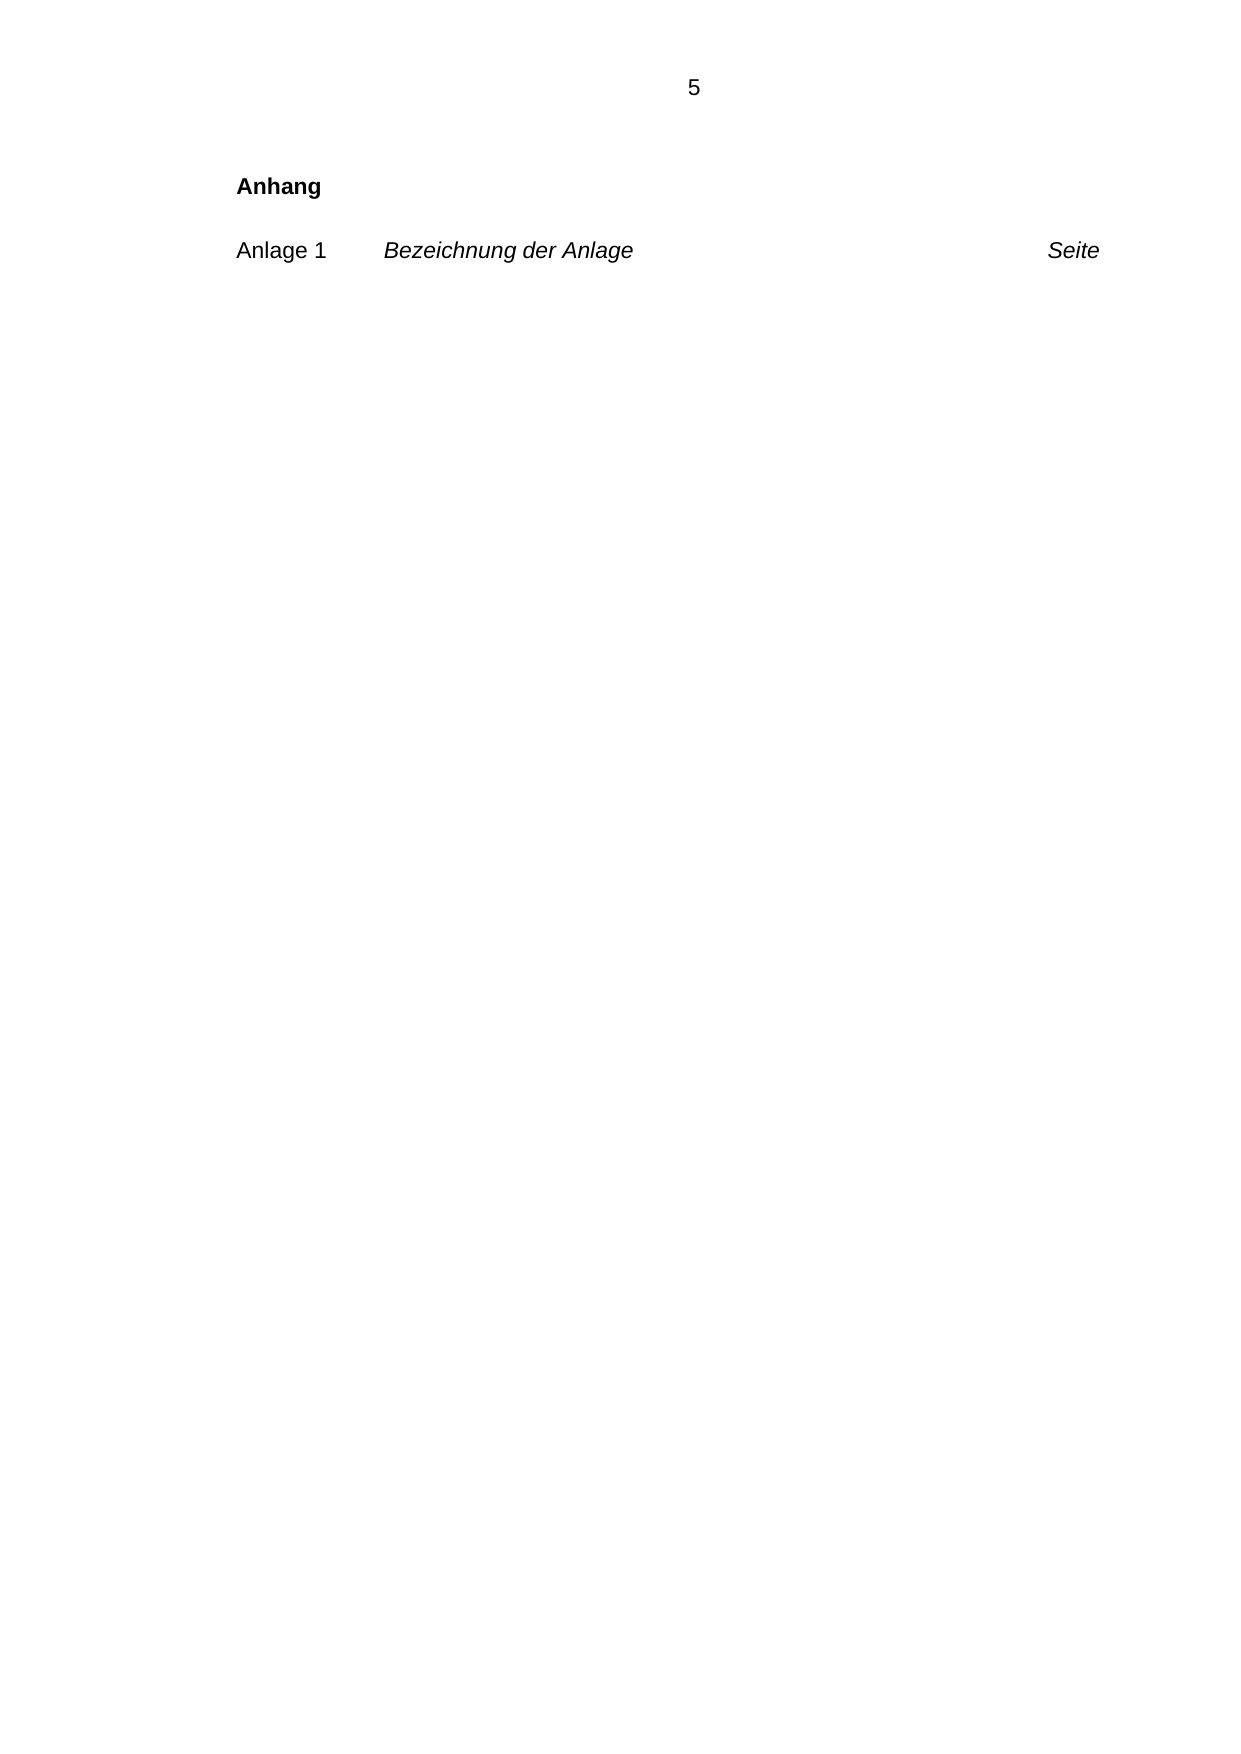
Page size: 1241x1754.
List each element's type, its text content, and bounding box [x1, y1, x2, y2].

text Anlage 1 Bezeichnung der Anlage Seite [236, 237, 1152, 263]
subtitle Anhang [236, 173, 1152, 199]
